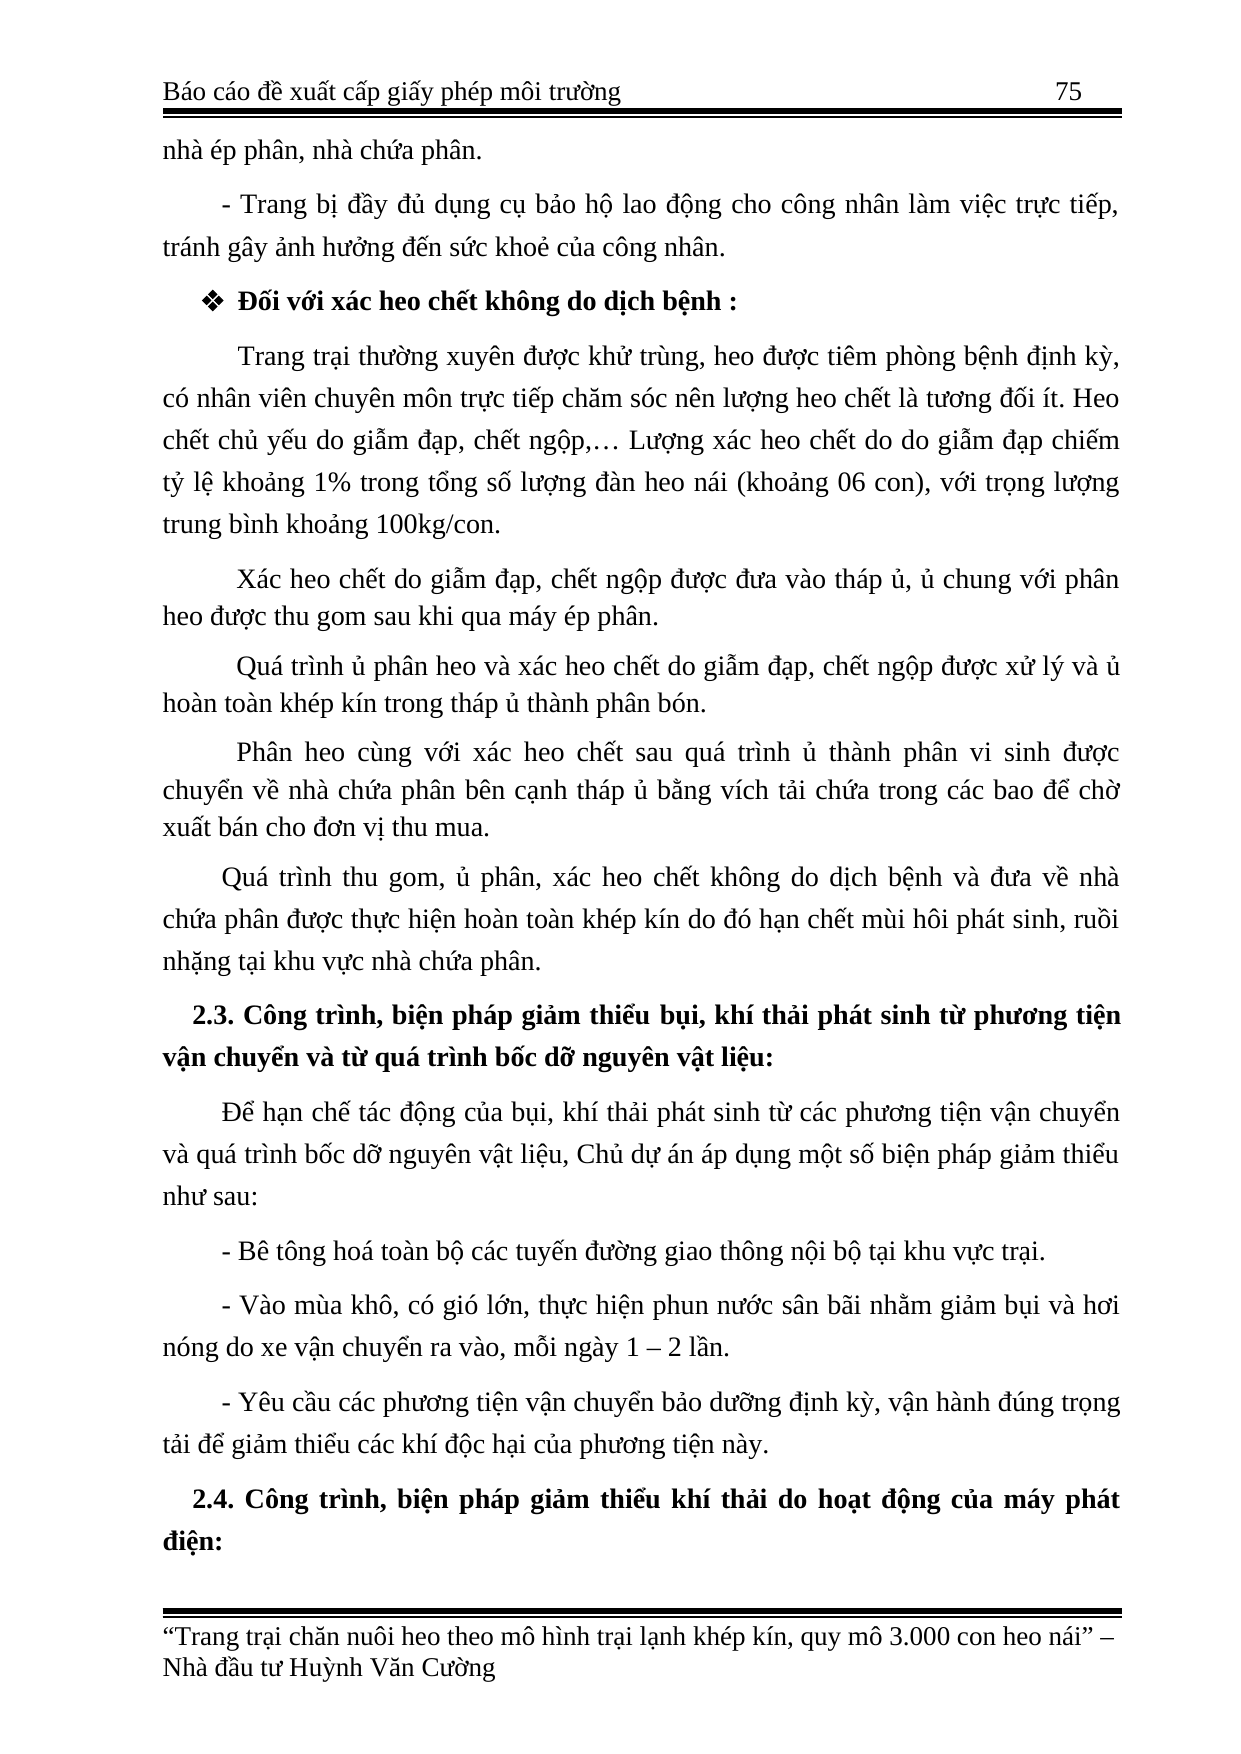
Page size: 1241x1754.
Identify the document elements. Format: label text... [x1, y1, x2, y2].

text Trang trại thường xuyên được khử trùng, heo được tiêm phòng bệnh định kỳ, có nhân viên chuyên môn trực tiếp chăm sóc nên lượng heo chết là tương đối ít. Heo chết chủ yếu do giẫm đạp, chết ngộp,… Lượng xác heo chết do do giẫm đạp chiếm tỷ lệ khoảng 1% trong tổng số lượng đàn heo nái (khoảng 06 con), với trọng lượng trung bình khoảng 100kg/con. [162, 339, 1122, 539]
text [162, 133, 1122, 165]
text Quá trình thu gom, ủ phân, xác heo chết không do dịch bệnh và đưa về nhà chứa phân được thực hiện hoàn toàn khép kín do đó hạn chết mùi hôi phát sinh, ruồi nhặng tại khu vực nhà chứa phân. [162, 859, 1122, 976]
text Xác heo chết do giẫm đạp, chết ngộp được đưa vào tháp ủ, ủ chung với phân heo được thu gom sau khi qua máy ép phân. [162, 562, 1122, 631]
text Quá trình ủ phân heo và xác heo chết do giẫm đạp, chết ngộp được xử lý và ủ hoàn toàn khép kín trong tháp ủ thành phân bón. [162, 649, 1122, 718]
text - Yêu cầu các phương tiện vận chuyển bảo dưỡng định kỳ, vận hành đúng trọng tải để giảm thiểu các khí độc hại của phương tiện này. [162, 1385, 1122, 1459]
text Phân heo cùng với xác heo chết sau quá trình ủ thành phân vi sinh được chuyển về nhà chứa phân bên cạnh tháp ủ bằng vích tải chứa trong các bao để chờ xuất bán cho đơn vị thu mua. [162, 736, 1122, 842]
text - Bê tông hoá toàn bộ các tuyến đường giao thông nội bộ tại khu vực trại. [162, 1234, 1122, 1266]
text - Vào mùa khô, có gió lớn, thực hiện phun nước sân bãi nhằm giảm bụi và hơi nóng do xe vận chuyển ra vào, mỗi ngày 1 – 2 lần. [162, 1288, 1122, 1363]
list Đối với xác heo chết không do dịch bệnh : [200, 284, 1122, 317]
text Để hạn chế tác động của bụi, khí thải phát sinh từ các phương tiện vận chuyển và quá trình bốc dỡ nguyên vật liệu, Chủ dự án áp dụng một số biện pháp giảm thiểu như sau: [162, 1095, 1122, 1212]
subtitle 2.4. Công trình, biện pháp giảm thiểu khí thải do hoạt động của máy phát điện: [162, 1482, 1122, 1556]
subtitle 2.3. Công trình, biện pháp giảm thiểu bụi, khí thải phát sinh từ phương tiện vận chuyển và từ quá trình bốc dỡ nguyên vật liệu: [162, 998, 1122, 1073]
text - Trang bị đầy đủ dụng cụ bảo hộ lao động cho công nhân làm việc trực tiếp, tránh gây ảnh hưởng đến sức khoẻ của công nhân. [162, 187, 1122, 262]
